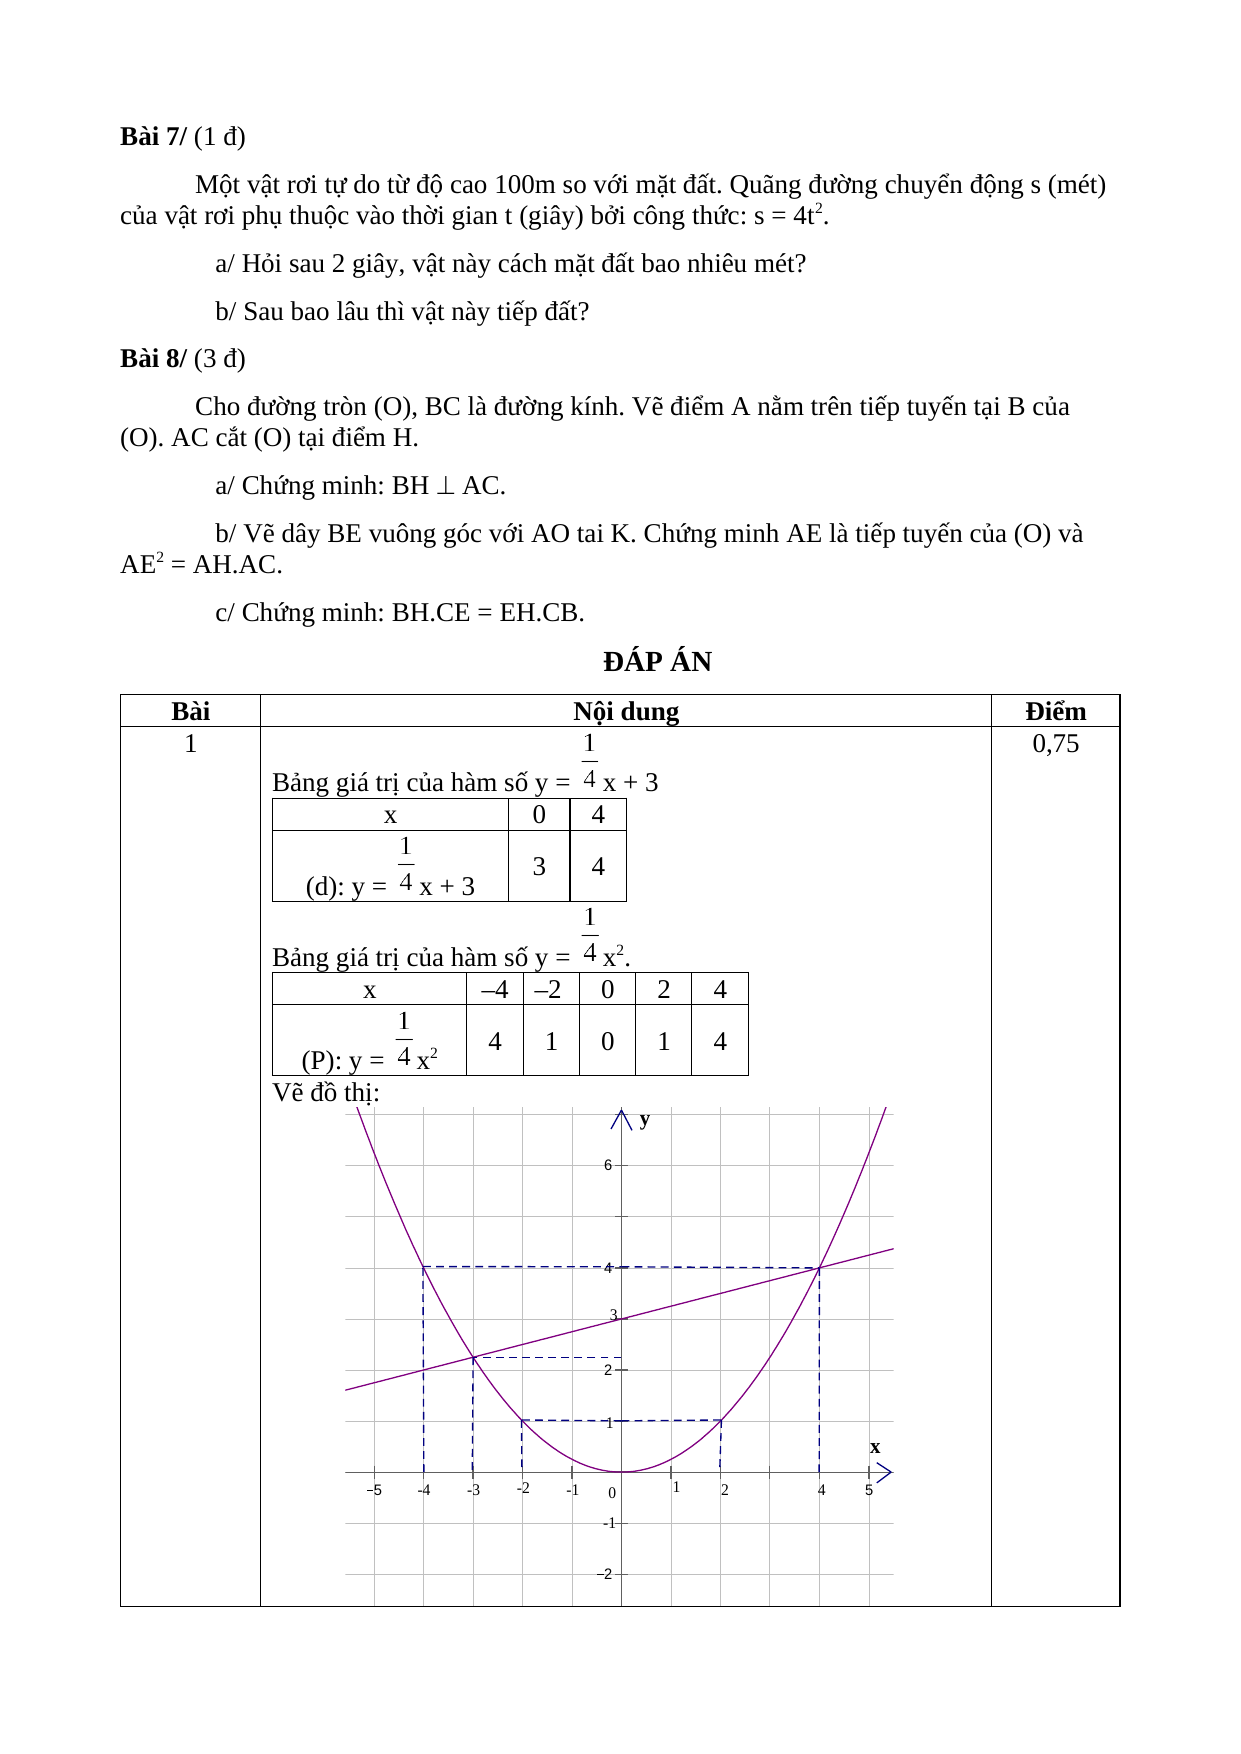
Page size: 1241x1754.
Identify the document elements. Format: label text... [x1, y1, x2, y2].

text Bài 8/ (3 đ) [120, 342, 1120, 373]
text b/ Sau bao lâu thì vật này tiếp đất? [120, 294, 1120, 326]
text a/ Chứng minh: BH AC. [120, 469, 1120, 500]
table_cell Bảng giá trị của hàm số y = x + 3 Bảng giá trị của hàm số y = x2. Vẽ đồ thị: [261, 727, 991, 1606]
table_header Điểm [992, 695, 1119, 726]
text b/ Vẽ dây BE vuông góc với AO tai K. Chứng minh AE là tiếp tuyến của (O) và AE2 = AH.AC. [120, 517, 1120, 579]
text c/ Chứng minh: BH.CE = EH.CB. [120, 596, 1120, 627]
table_header Nội dung [261, 695, 991, 726]
table_header Bài [121, 695, 260, 726]
table_cell 0,75 [992, 727, 1119, 1606]
text ĐÁP ÁN [120, 644, 1120, 677]
text a/ Hỏi sau 2 giây, vật này cách mặt đất bao nhiêu mét? [120, 247, 1120, 278]
text Bài 7/ (1 đ) [120, 120, 1120, 151]
text Một vật rơi tự do từ độ cao 100m so với mặt đất. Quãng đường chuyển động s (mét) của vật rơi phụ thuộc vào thời gian t (giây) bởi công thức: s = 4t2. [120, 168, 1120, 230]
table_cell 1 [121, 727, 260, 1606]
text Cho đường tròn (O), BC là đường kính. Vẽ điểm A nằm trên tiếp tuyến tại B của (O). AC cắt (O) tại điểm H. [120, 390, 1120, 452]
